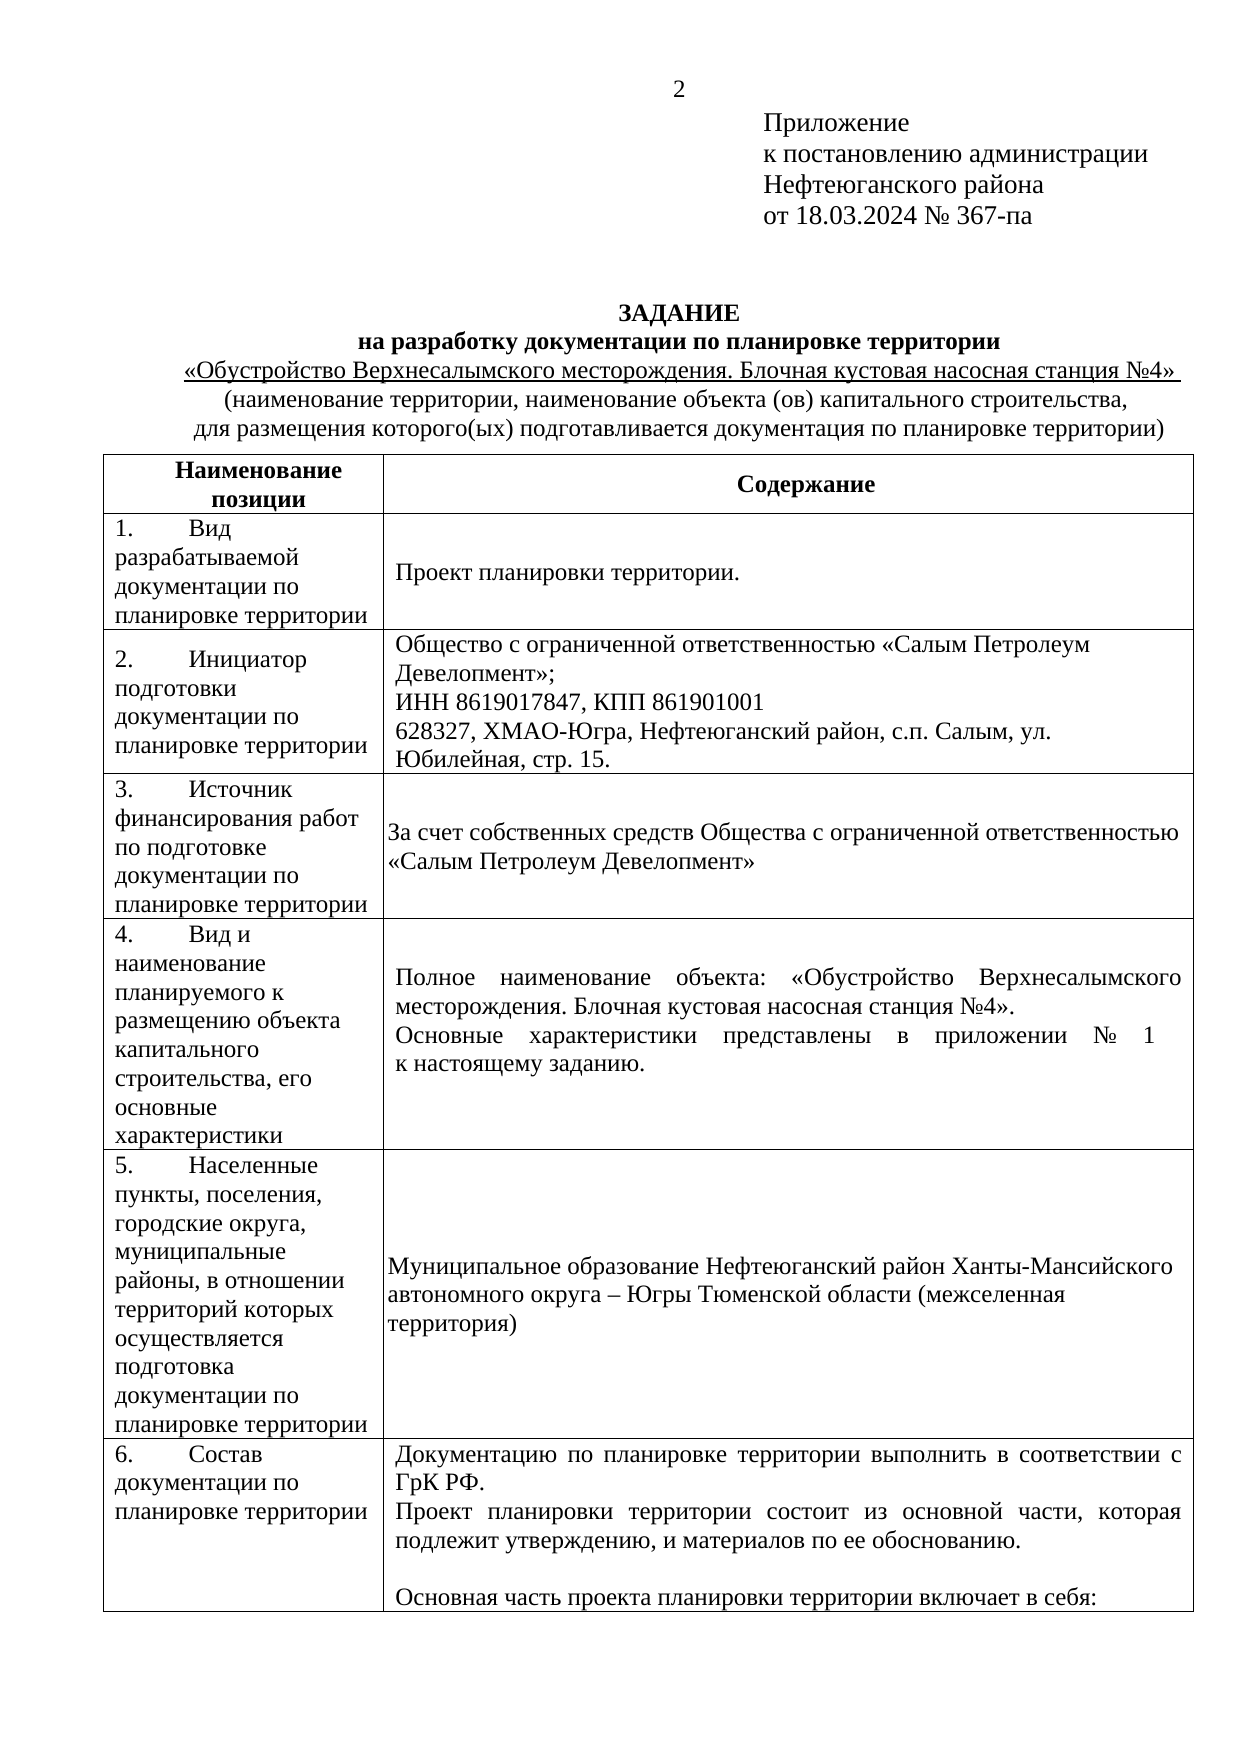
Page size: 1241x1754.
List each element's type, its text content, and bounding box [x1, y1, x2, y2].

text (наименование территории, наименование объекта (ов) капитального строительства, для размещения которого(ых) подготавливается документация по планировке территории) [177, 384, 1181, 441]
table_cell За счет собственных средств Общества с ограниченной ответственностью «Салым Петролеум Девелопмент» [384, 774, 1193, 918]
table_cell Вид разрабатываемой документации по планировке территории [104, 514, 383, 628]
text на разработку документации по планировке территории [177, 326, 1181, 355]
table_cell Источник финансирования работ по подготовке документации по планировке территории [104, 774, 383, 918]
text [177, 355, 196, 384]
table_cell Инициатор подготовки документации по планировке территории [104, 630, 383, 773]
table_cell Общество с ограниченной ответственностью «Салым Петролеум Девелопмент»; ИНН 8619017847, КПП 861901001 628327, ХМАО-Югра, Нефтеюганский район, с.п. Салым, ул. Юбилейная, стр. 15. [384, 630, 1193, 773]
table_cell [384, 1439, 1193, 1611]
table_cell Проект планировки территории. [384, 514, 1193, 628]
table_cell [104, 1439, 383, 1611]
table_header Содержание [384, 455, 1193, 512]
table_cell Муниципальное образование Нефтеюганский район Ханты-Мансийского автономного округа – Югры Тюменской области (межселенная территория) [384, 1150, 1193, 1438]
text ЗАДАНИЕ [177, 298, 1181, 326]
table_header Наименование позиции [104, 455, 383, 512]
table_cell Полное наименование объекта: «Обустройство Верхнесалымского месторождения. Блочная кустовая насосная станция №4». Основные характеристики представлены в приложении № 1 к настоящему заданию. [384, 919, 1193, 1149]
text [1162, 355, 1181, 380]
table_cell Вид и наименование планируемого к размещению объекта капитального строительства, его основные характеристики [104, 919, 383, 1149]
table_cell Населенные пункты, поселения, городские округа, муниципальные районы, в отношении территорий которых осуществляется подготовка документации по планировке территории [104, 1150, 383, 1438]
